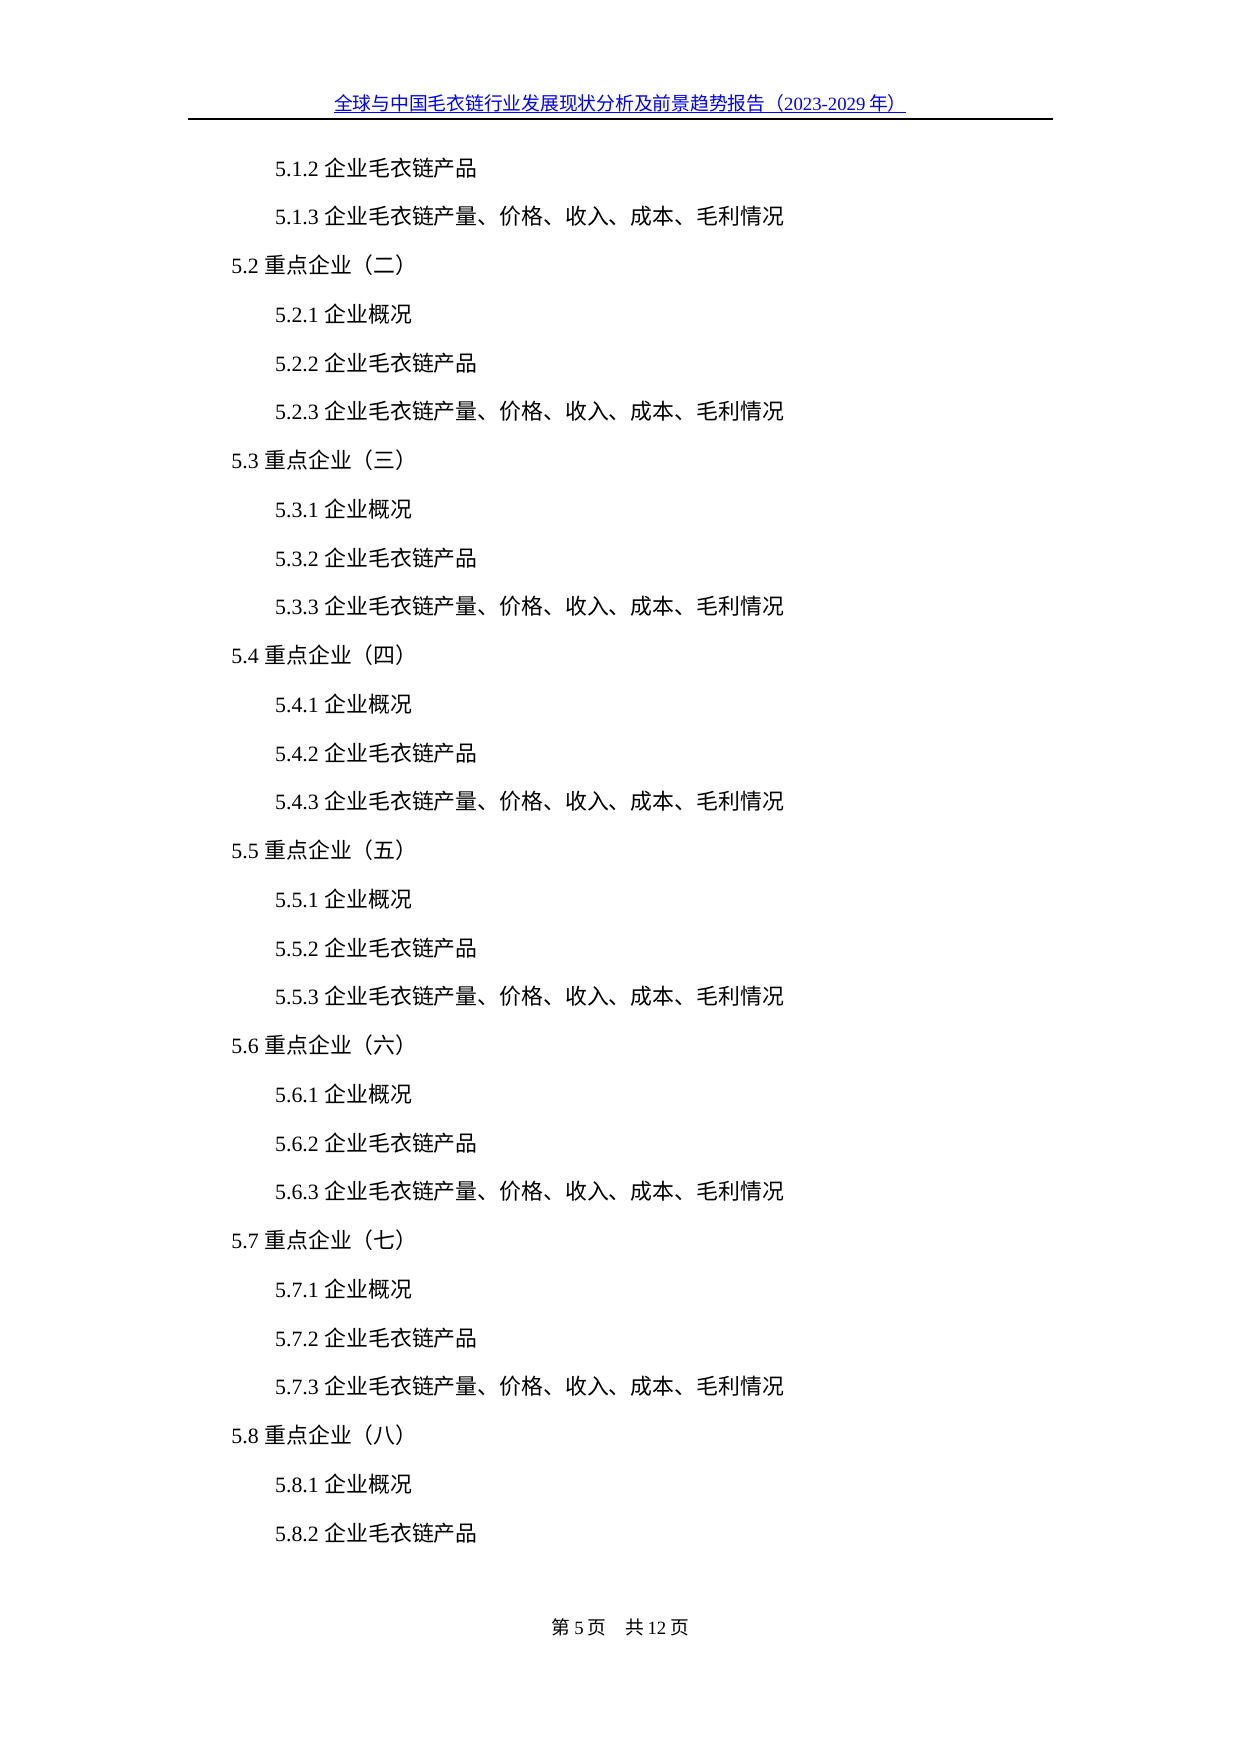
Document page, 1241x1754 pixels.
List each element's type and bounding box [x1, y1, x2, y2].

text [187, 150, 1053, 1548]
